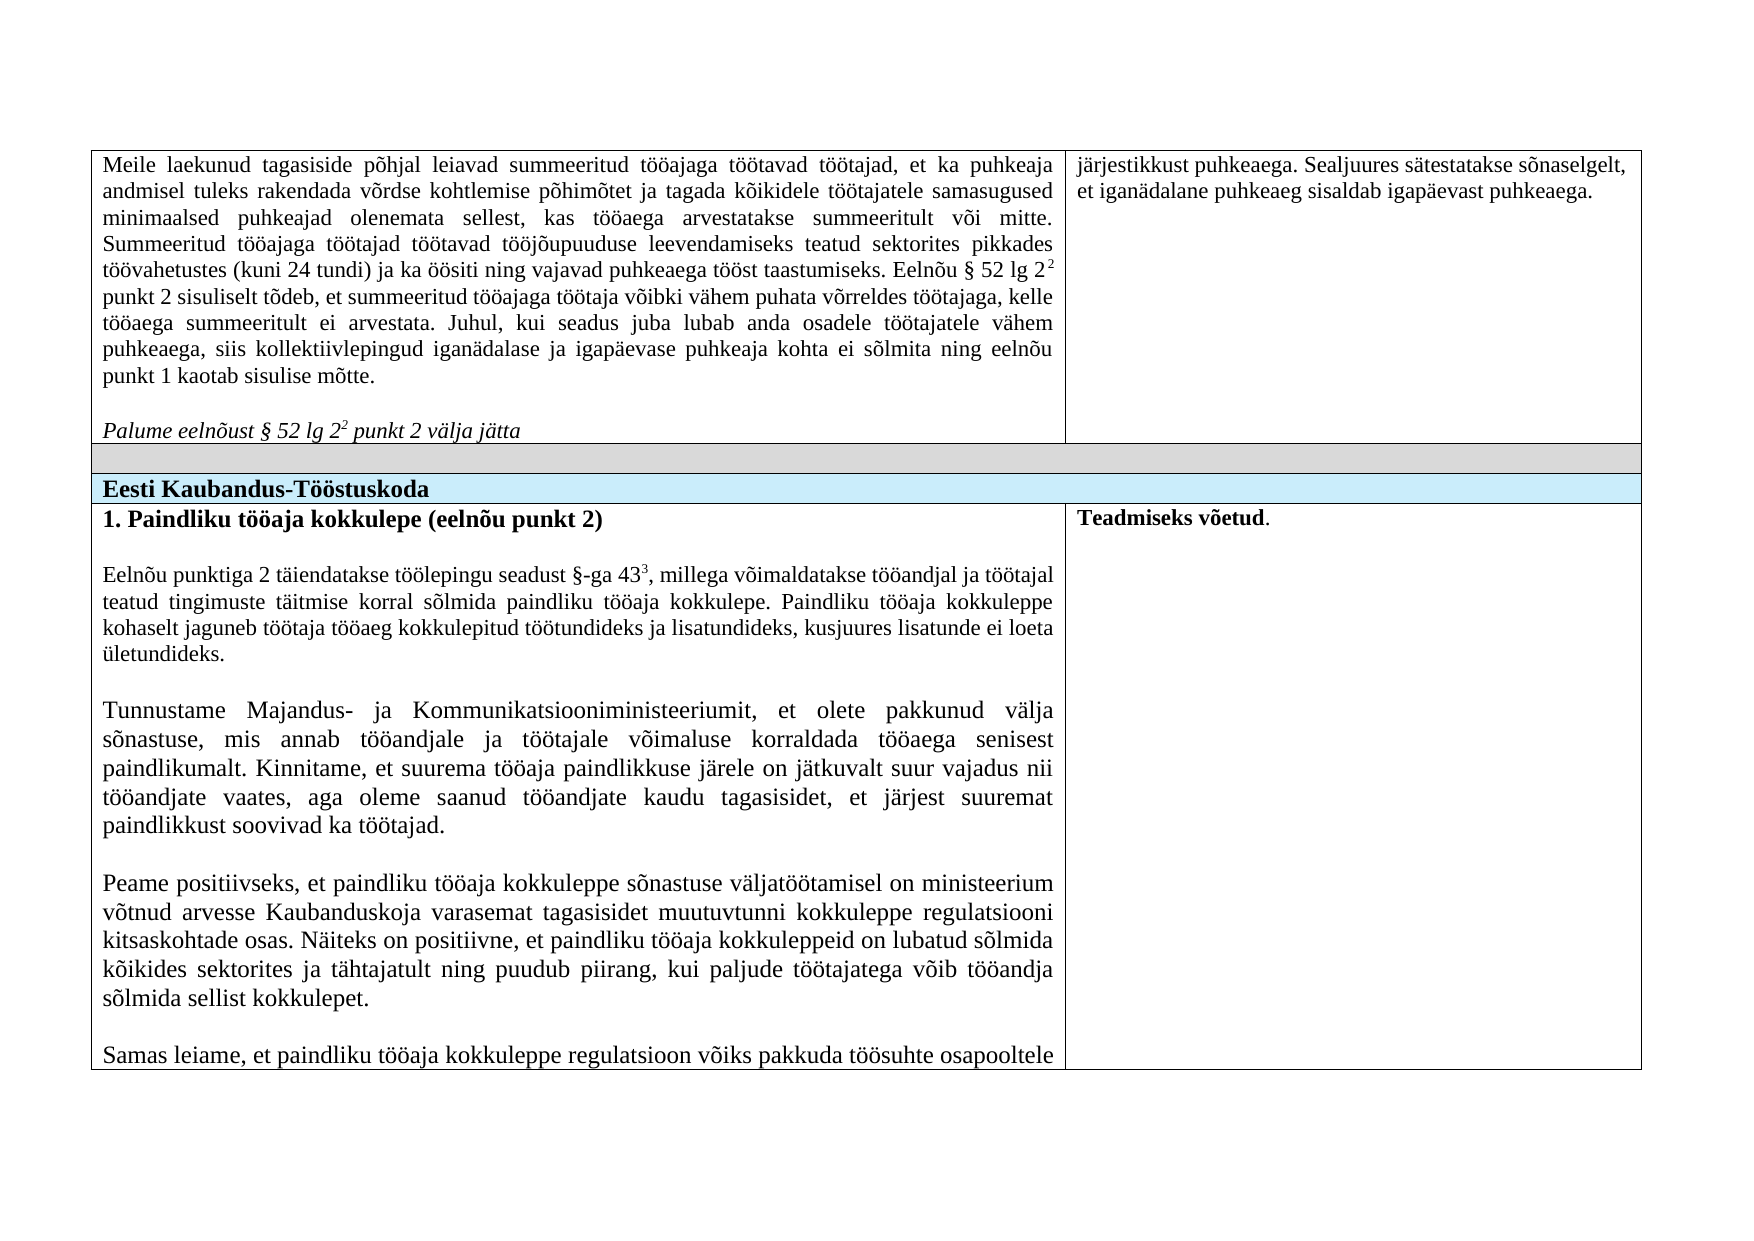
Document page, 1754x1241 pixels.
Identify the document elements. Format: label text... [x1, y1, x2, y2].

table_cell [92, 151, 1065, 443]
table_cell Eesti Kaubandus-Tööstuskoda [92, 474, 1641, 503]
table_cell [1066, 151, 1641, 443]
table_cell Teadmiseks võetud. [1066, 504, 1641, 1069]
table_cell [92, 504, 1065, 1069]
table_cell [92, 444, 1641, 473]
